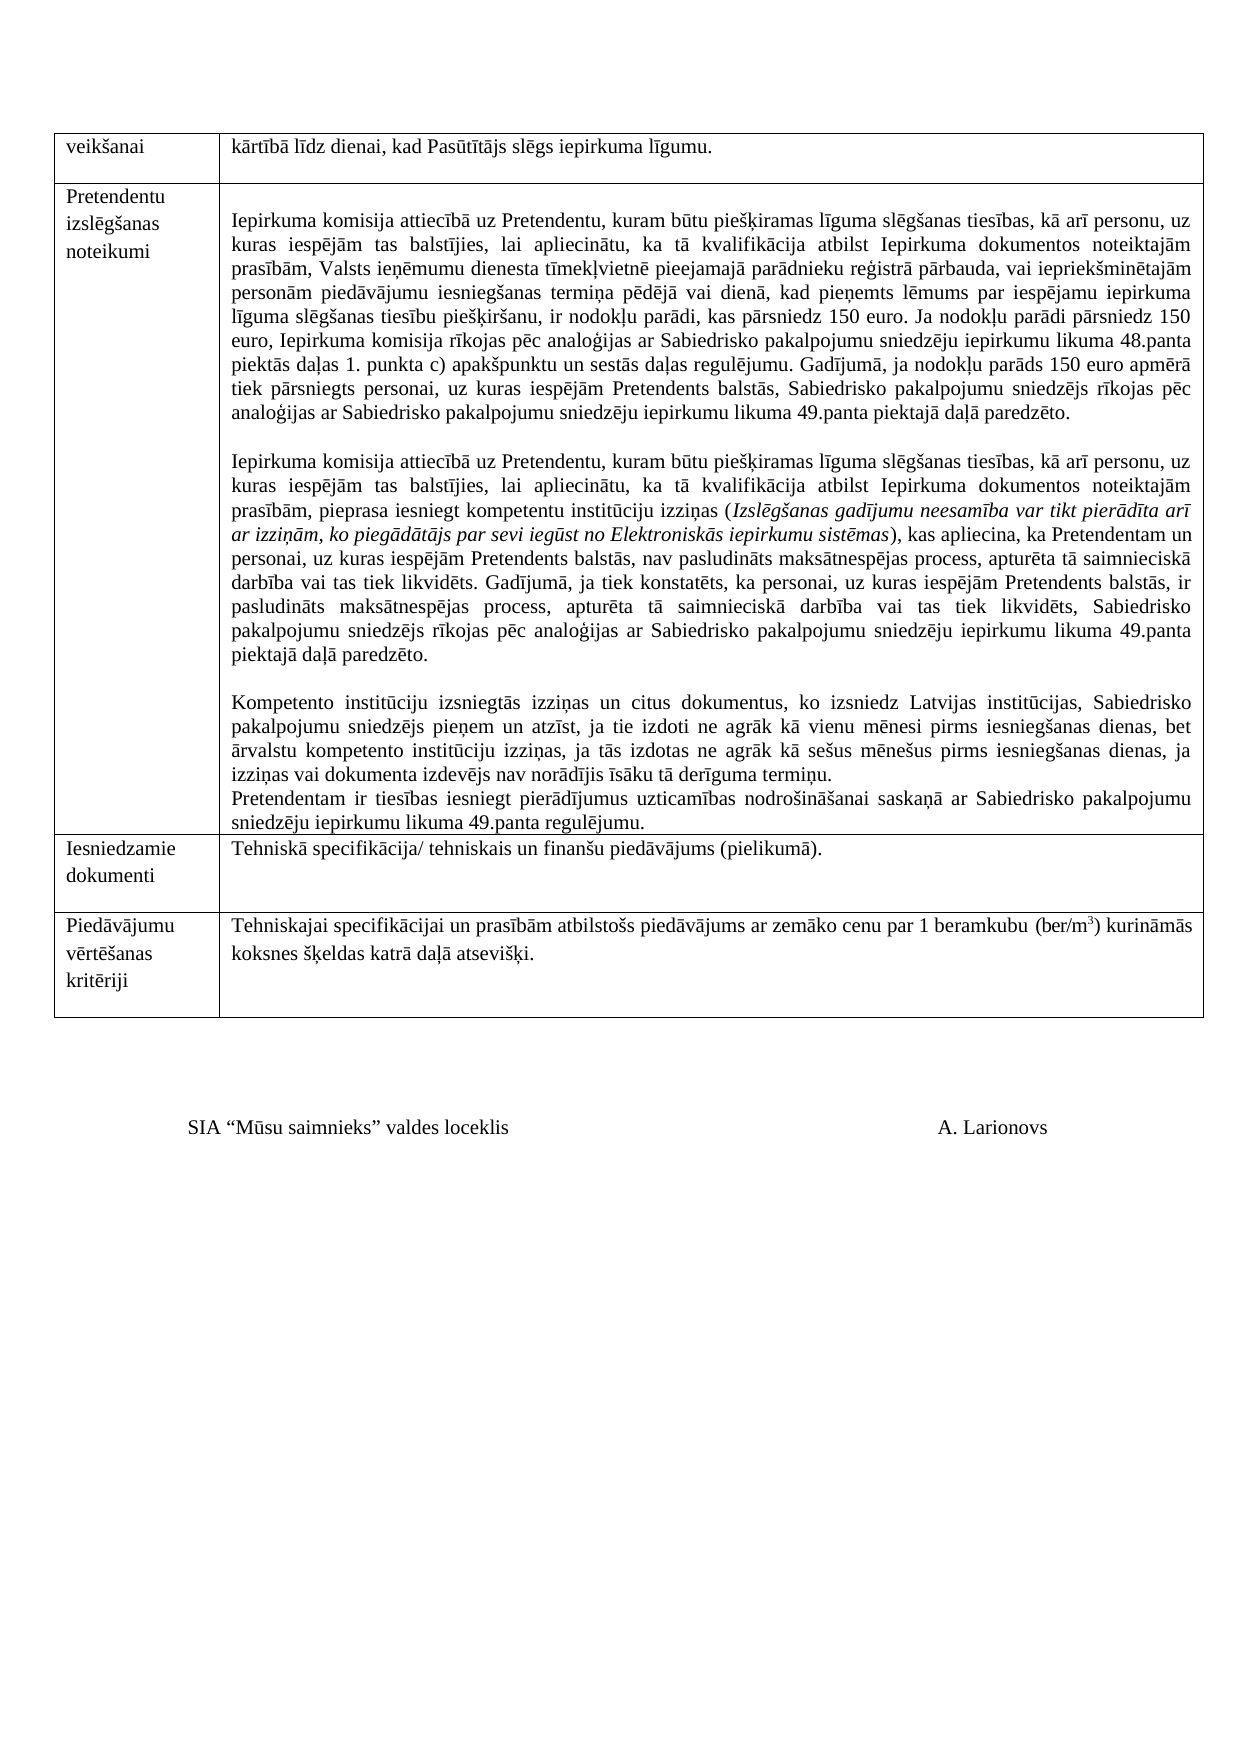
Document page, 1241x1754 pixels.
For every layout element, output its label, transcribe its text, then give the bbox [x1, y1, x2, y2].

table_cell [220, 134, 1203, 183]
table_cell Piedāvājumu vērtēšanas kritēriji [55, 913, 219, 1017]
text SIA “Mūsu saimnieks” valdes loceklis A. Larionovs [187, 1115, 1196, 1139]
table_cell Iesniedzamie dokumenti [55, 835, 219, 912]
table_cell Pretendentu izslēgšanas noteikumi [55, 184, 219, 834]
table_cell Tehniskajai specifikācijai un prasībām atbilstošs piedāvājums ar zemāko cenu par 1 beramkubu (ber/m3) kurināmās koksnes šķeldas katrā daļā atsevišķi. [220, 913, 1203, 1017]
table_cell Iepirkuma komisija attiecībā uz Pretendentu, kuram būtu piešķiramas līguma slēgšanas tiesības, kā arī personu, uz kuras iespējām tas balstījies, lai apliecinātu, ka tā kvalifikācija atbilst Iepirkuma dokumentos noteiktajām prasībām, Valsts ieņēmumu dienesta tīmekļvietnē pieejamajā parādnieku reģistrā pārbauda, vai iepriekšminētajām personām piedāvājumu iesniegšanas termiņa pēdējā vai dienā, kad pieņemts lēmums par iespējamu iepirkuma līguma slēgšanas tiesību piešķiršanu, ir nodokļu parādi, kas pārsniedz 150 euro. Ja nodokļu parādi pārsniedz 150 euro, Iepirkuma komisija rīkojas pēc analoģijas ar Sabiedrisko pakalpojumu sniedzēju iepirkumu likuma 48.panta piektās daļas 1. punkta c) apakšpunktu un sestās daļas regulējumu. Gadījumā, ja nodokļu parāds 150 euro apmērā tiek pārsniegts personai, uz kuras iespējām Pretendents balstās, Sabiedrisko pakalpojumu sniedzējs rīkojas pēc analoģijas ar Sabiedrisko pakalpojumu sniedzēju iepirkumu likuma 49.panta piektajā daļā paredzēto. Iepirkuma komisija attiecībā uz Pretendentu, kuram būtu piešķiramas līguma slēgšanas tiesības, kā arī personu, uz kuras iespējām tas balstījies, lai apliecinātu, ka tā kvalifikācija atbilst Iepirkuma dokumentos noteiktajām prasībām, pieprasa iesniegt kompetentu institūciju izziņas (Izslēgšanas gadījumu neesamība var tikt pierādīta arī ar izziņām, ko piegādātājs par sevi iegūst no Elektroniskās iepirkumu sistēmas), kas apliecina, ka Pretendentam un personai, uz kuras iespējām Pretendents balstās, nav pasludināts maksātnespējas process, apturēta tā saimnieciskā darbība vai tas tiek likvidēts. Gadījumā, ja tiek konstatēts, ka personai, uz kuras iespējām Pretendents balstās, ir pasludināts maksātnespējas process, apturēta tā saimnieciskā darbība vai tas tiek likvidēts, Sabiedrisko pakalpojumu sniedzējs rīkojas pēc analoģijas ar Sabiedrisko pakalpojumu sniedzēju iepirkumu likuma 49.panta piektajā daļā paredzēto. Kompetento institūciju izsniegtās izziņas un citus dokumentus, ko izsniedz Latvijas institūcijas, Sabiedrisko pakalpojumu sniedzējs pieņem un atzīst, ja tie izdoti ne agrāk kā vienu mēnesi pirms iesniegšanas dienas, bet ārvalstu kompetento institūciju izziņas, ja tās izdotas ne agrāk kā sešus mēnešus pirms iesniegšanas dienas, ja izziņas vai dokumenta izdevējs nav norādījis īsāku tā derīguma termiņu. Pretendentam ir tiesības iesniegt pierādījumus uzticamības nodrošināšanai saskaņā ar Sabiedrisko pakalpojumu sniedzēju iepirkumu likuma 49.panta regulējumu. [220, 184, 1203, 834]
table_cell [55, 134, 219, 183]
table_cell Tehniskā specifikācija/ tehniskais un finanšu piedāvājums (pielikumā). [220, 835, 1203, 912]
